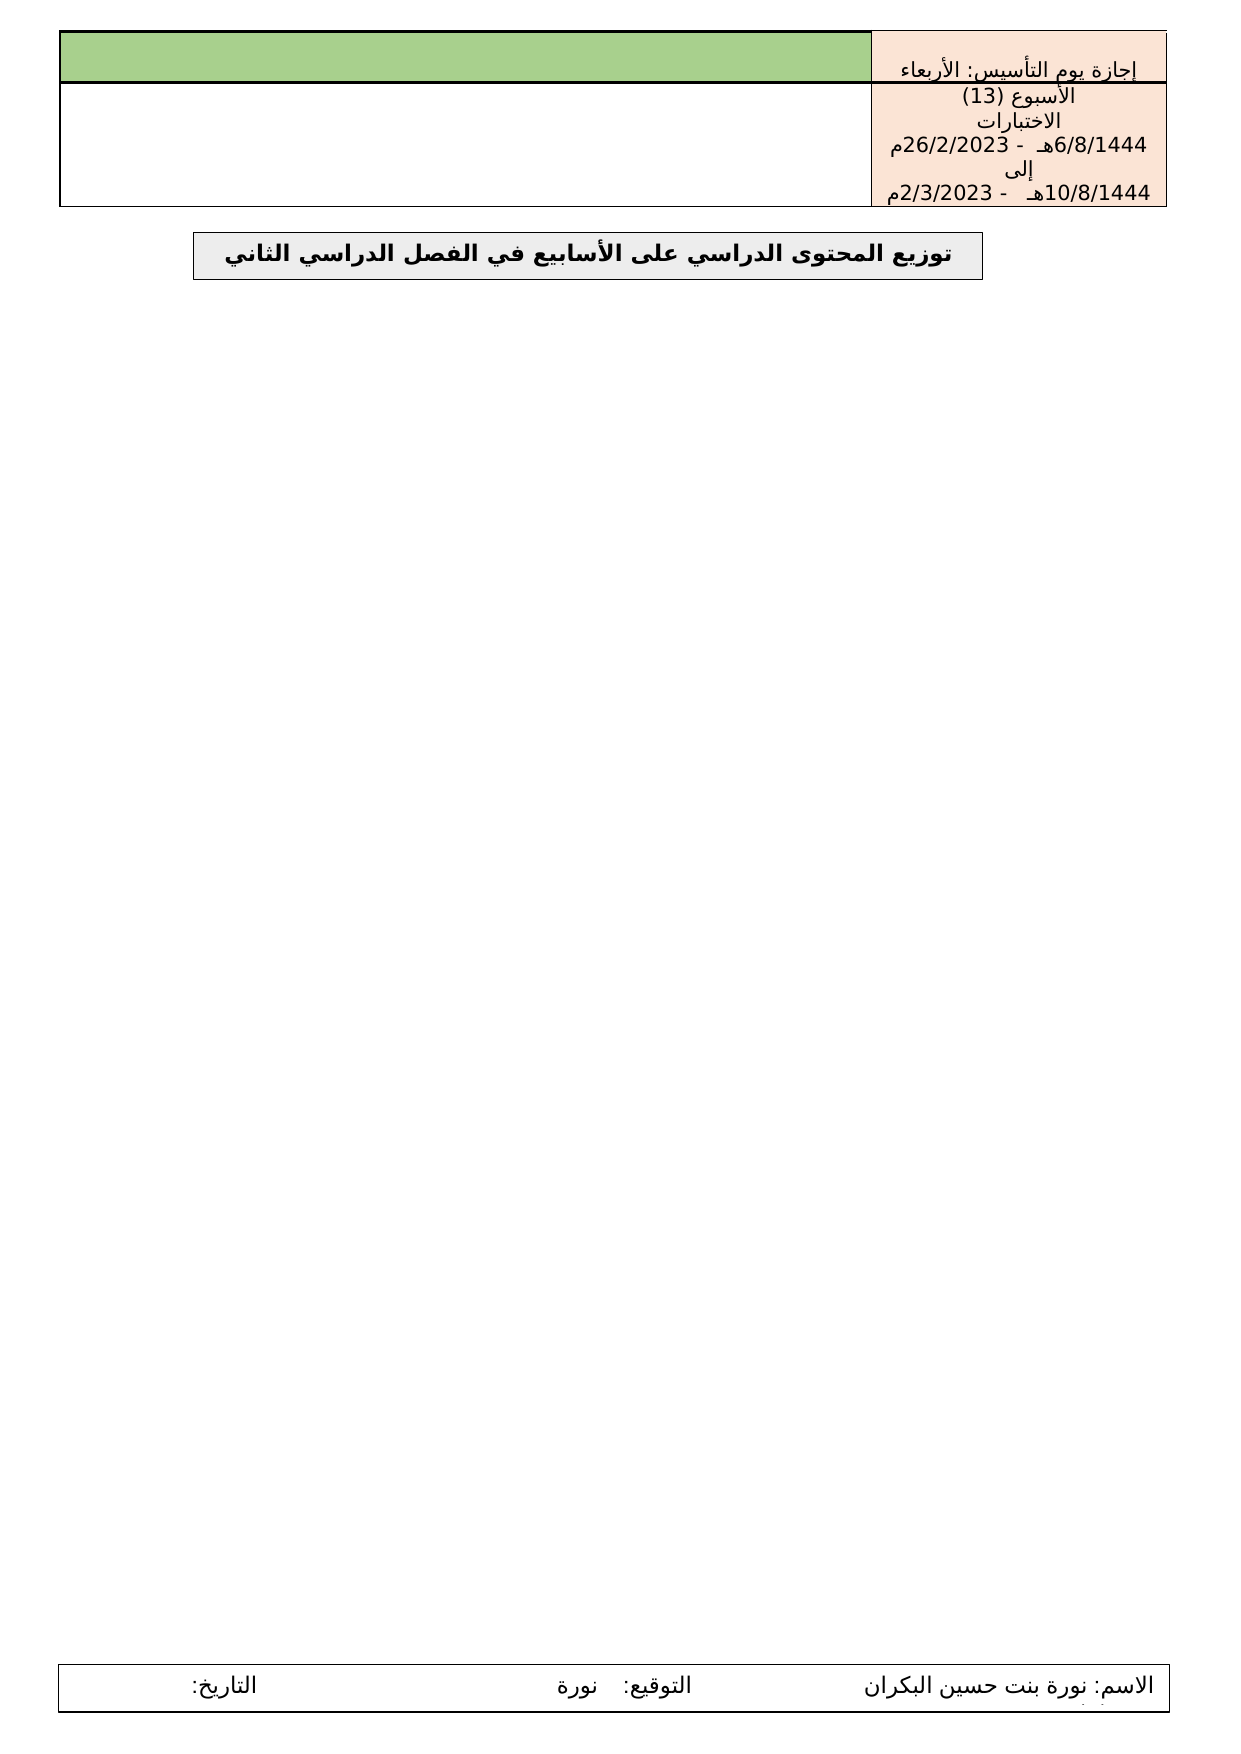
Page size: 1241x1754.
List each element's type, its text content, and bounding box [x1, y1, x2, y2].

table_cell [61, 84, 871, 206]
table_cell الأسبوع (13) الاختبارات 6/8/1444هـ - 26/2/2023م إلى 10/8/1444هـ - 2/3/2023م [872, 84, 1166, 206]
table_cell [61, 33, 871, 81]
